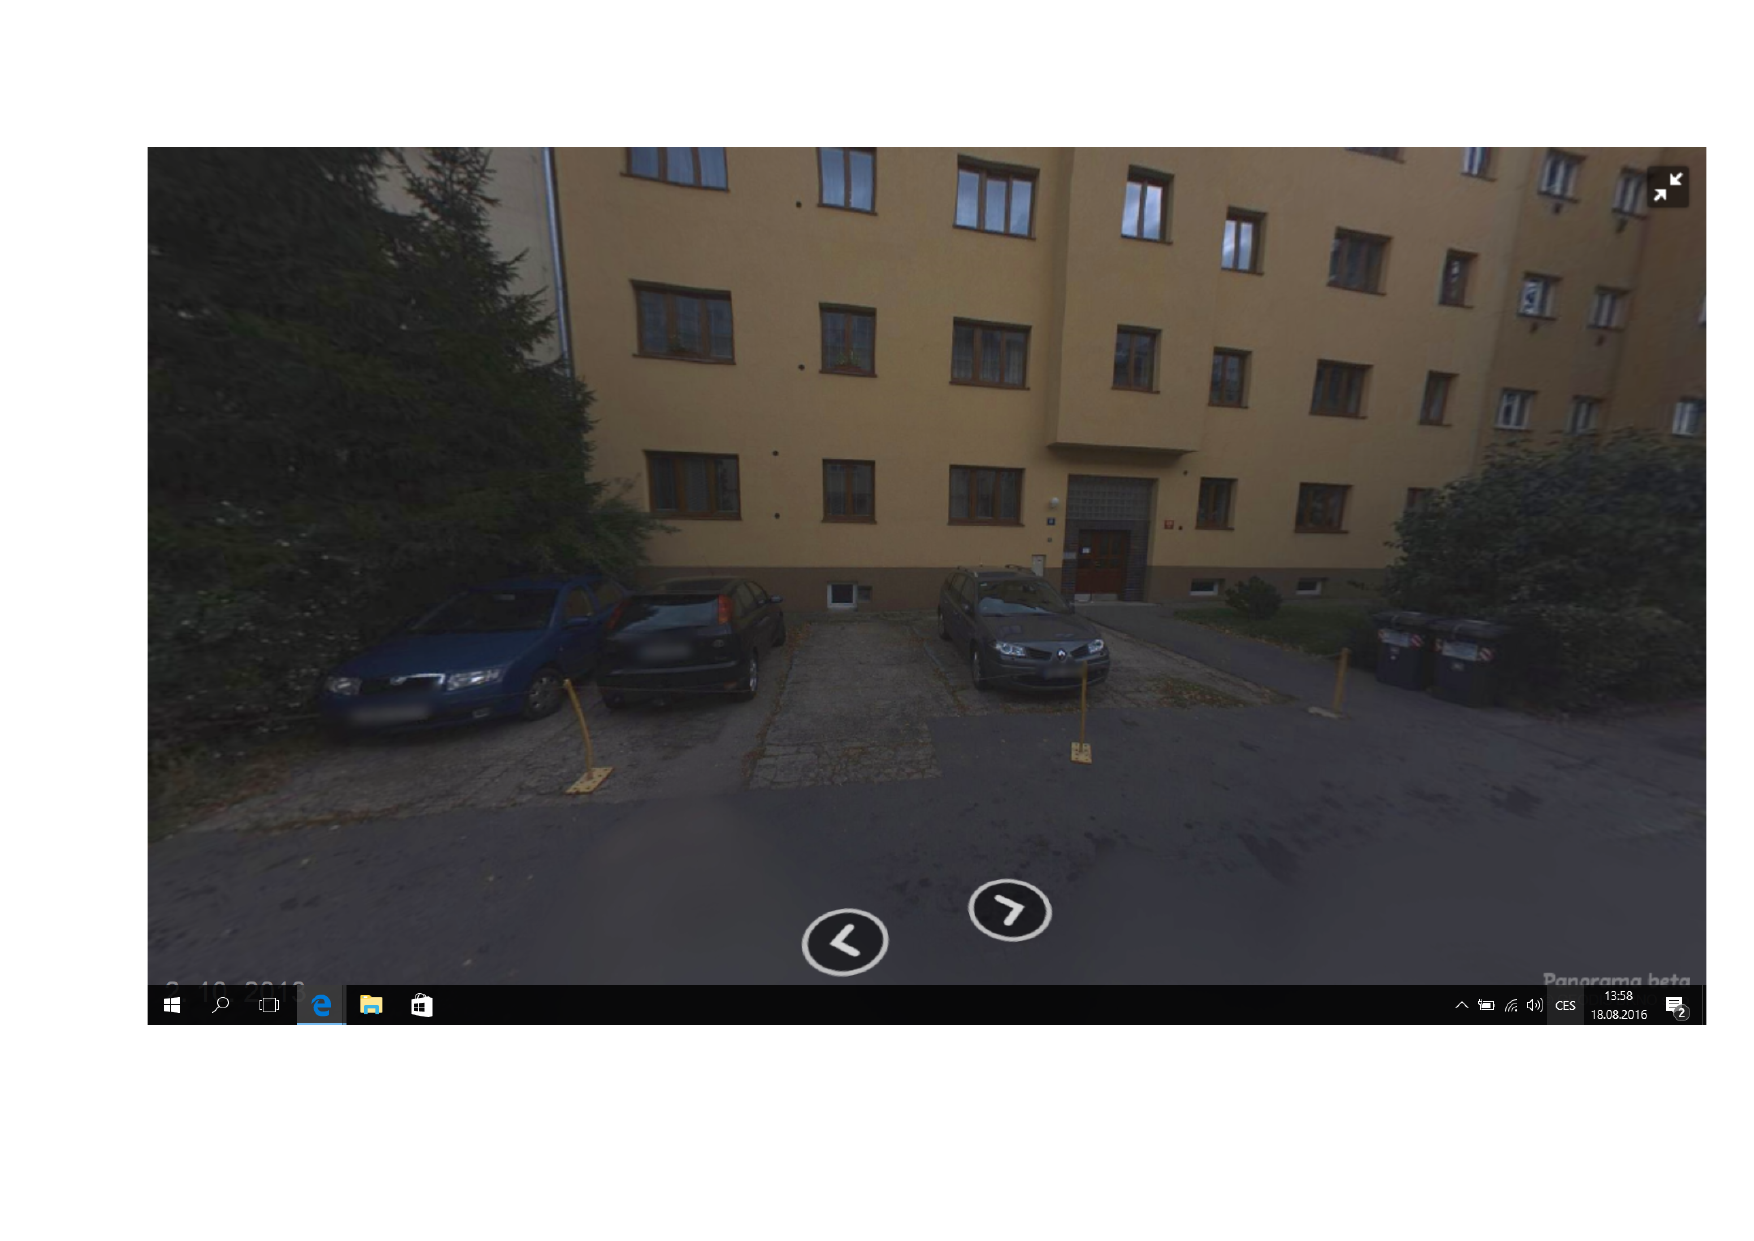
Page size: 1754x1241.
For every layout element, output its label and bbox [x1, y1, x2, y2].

picture [147, 147, 1707, 1025]
